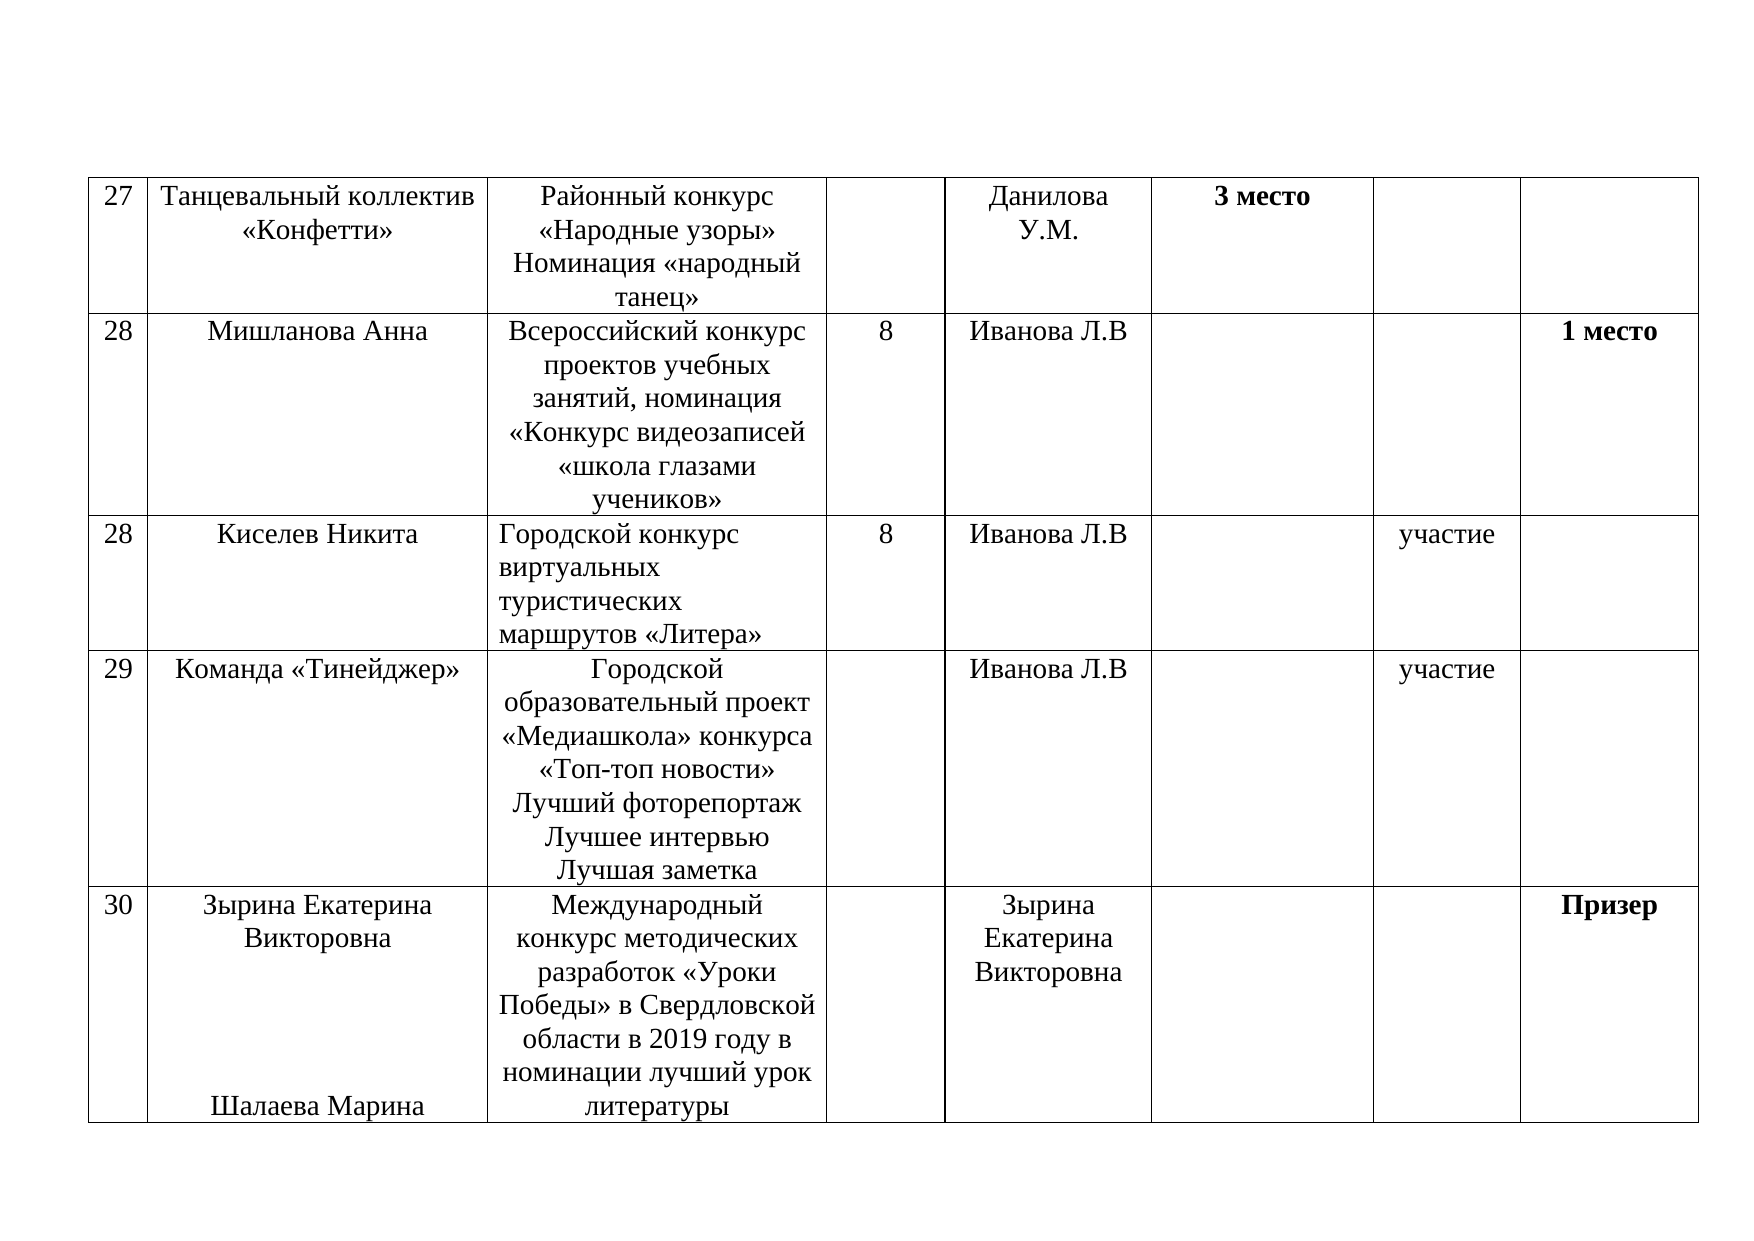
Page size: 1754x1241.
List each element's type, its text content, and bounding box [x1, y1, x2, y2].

table_cell [1152, 887, 1373, 1122]
table_cell [827, 178, 944, 312]
table_cell [1374, 887, 1520, 1122]
table_cell 3 место [1152, 178, 1373, 312]
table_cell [946, 887, 1151, 1122]
table_cell 27 [89, 178, 147, 312]
table_cell Команда «Тинейджер» [148, 651, 487, 886]
table_cell Танцевальный коллектив «Конфетти» [148, 178, 487, 312]
table_cell 28 [89, 516, 147, 650]
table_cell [1521, 887, 1698, 1122]
table_cell 8 [827, 516, 944, 650]
table_cell участие [1374, 651, 1520, 886]
table_cell [1521, 516, 1698, 650]
table_cell [1521, 651, 1698, 886]
table_cell 29 [89, 651, 147, 886]
table_cell Районный конкурс «Народные узоры» Номинация «народный танец» [488, 178, 826, 312]
table_cell [1374, 178, 1520, 312]
table_cell [1152, 314, 1373, 515]
table_cell 30 [89, 887, 147, 1122]
table_cell [827, 651, 944, 886]
table_cell Городской образовательный проект «Медиашкола» конкурса «Топ-топ новости» Лучший фоторепортаж Лучшее интервью Лучшая заметка [488, 651, 826, 886]
table_cell 1 место [1521, 314, 1698, 515]
table_cell Данилова У.М. [946, 178, 1151, 312]
table_cell Киселев Никита [148, 516, 487, 650]
table_cell [1152, 651, 1373, 886]
table_cell [1152, 516, 1373, 650]
table_cell [827, 887, 944, 1122]
table_cell 8 [827, 314, 944, 515]
table_cell участие [1374, 516, 1520, 650]
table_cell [488, 887, 826, 1122]
table_cell [1374, 314, 1520, 515]
table_cell Иванова Л.В [946, 516, 1151, 650]
table_cell Иванова Л.В [946, 651, 1151, 886]
table_cell Иванова Л.В [946, 314, 1151, 515]
table_cell [1521, 178, 1698, 312]
table_cell Городской конкурс виртуальных туристических маршрутов «Литера» [488, 516, 826, 650]
table_cell 28 [89, 314, 147, 515]
table_cell Мишланова Анна [148, 314, 487, 515]
table_cell Всероссийский конкурс проектов учебных занятий, номинация «Конкурс видеозаписей «школа глазами учеников» [488, 314, 826, 515]
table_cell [148, 887, 487, 1122]
